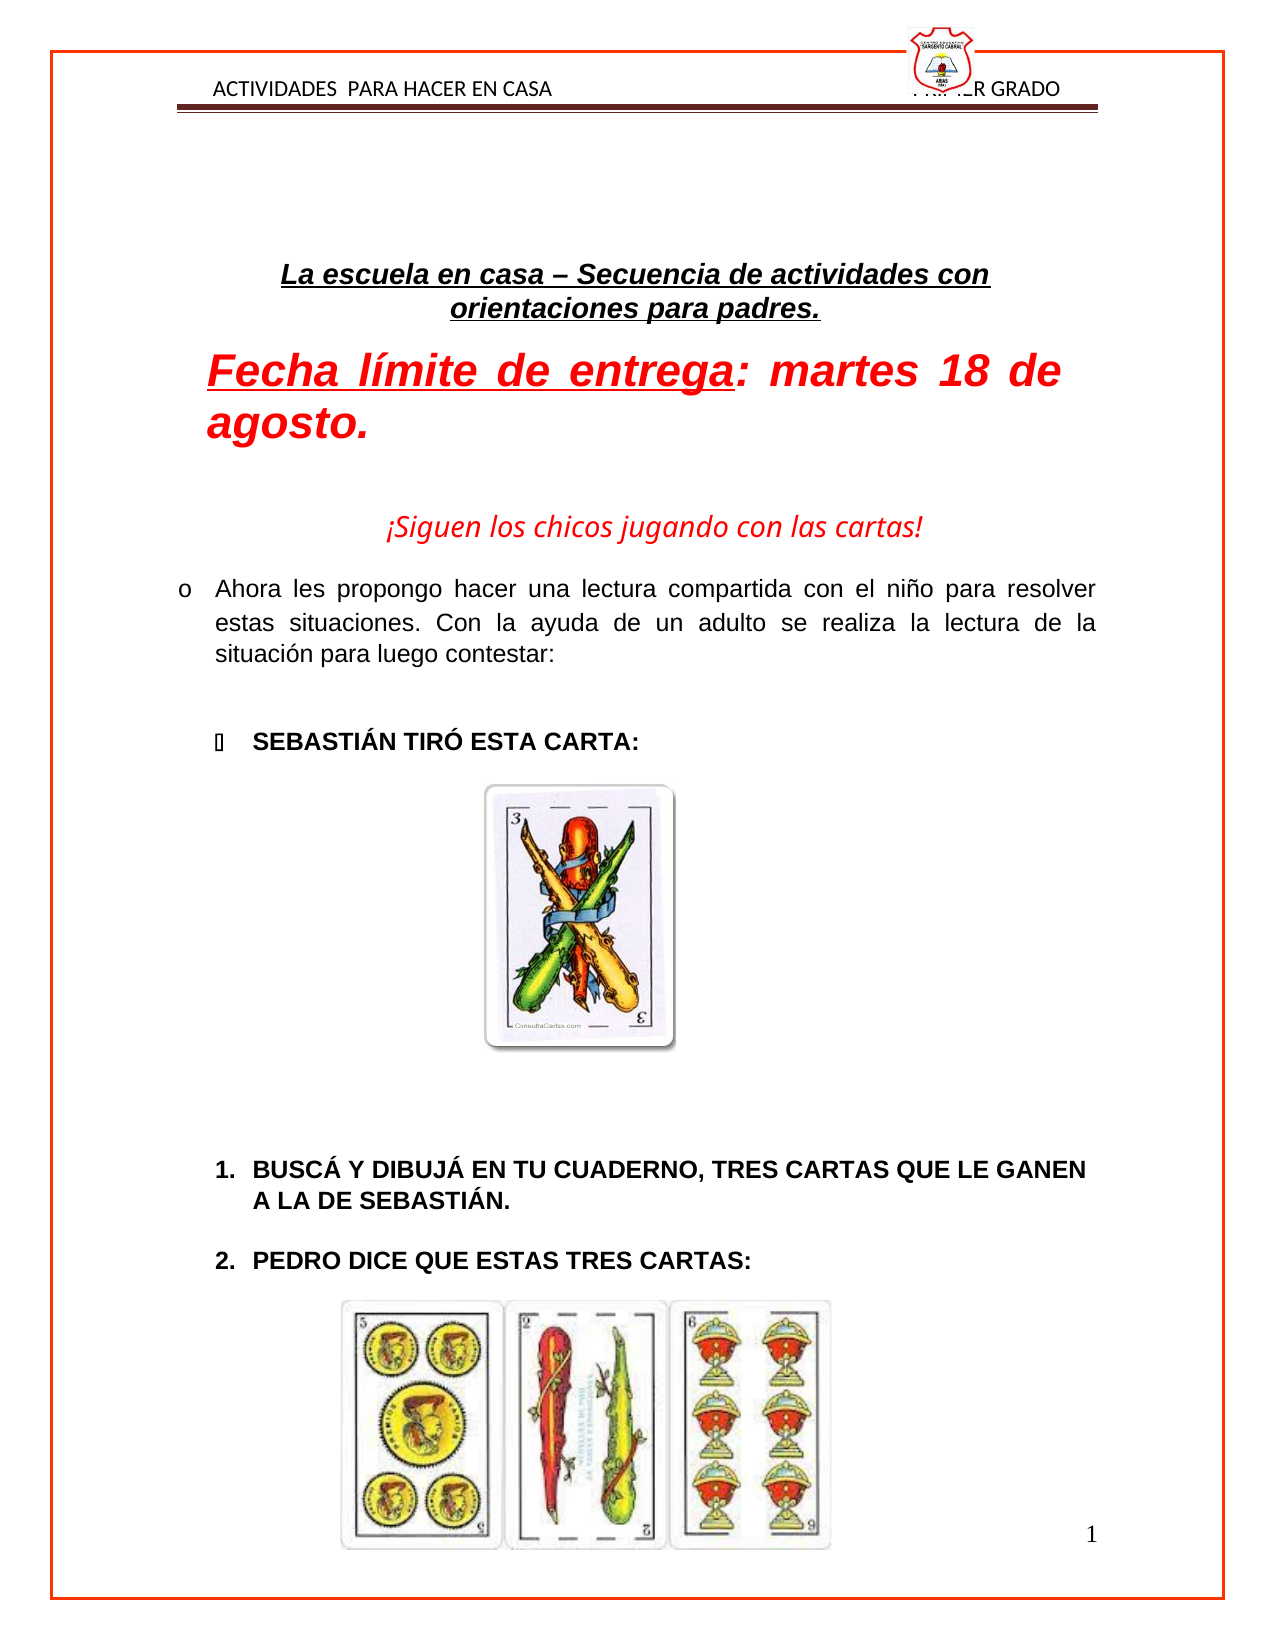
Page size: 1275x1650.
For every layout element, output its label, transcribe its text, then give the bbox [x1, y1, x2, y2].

text La escuela en casa – Secuencia de actividades con orientaciones para padres. [207, 257, 450, 324]
list PEDRO DICE QUE ESTAS TRES CARTAS: [215, 1246, 1098, 1275]
list SEBASTIÁN TIRÓ ESTA CARTA: [215, 727, 1098, 756]
list Ahora les propongo hacer una lectura compartida con el niño para resolver estas situaciones. Con la ayuda de un adulto se realiza la lectura de la situación para luego contestar: [177, 574, 1098, 667]
list BUSCÁ Y DIBUJÁ EN TU CUADERNO, TRES CARTAS QUE LE GANEN A LA DE SEBASTIÁN. [215, 1155, 1098, 1215]
text La escuela en casa – Secuencia de actividades con orientaciones para padres. [821, 257, 1067, 324]
text ¡Siguen los chicos jugando con las cartas! [215, 506, 1098, 546]
picture [905, 24, 975, 94]
text Fecha límite de entrega: martes 18 de agosto. [370, 343, 1067, 448]
picture [481, 782, 677, 1053]
picture [340, 1300, 832, 1550]
